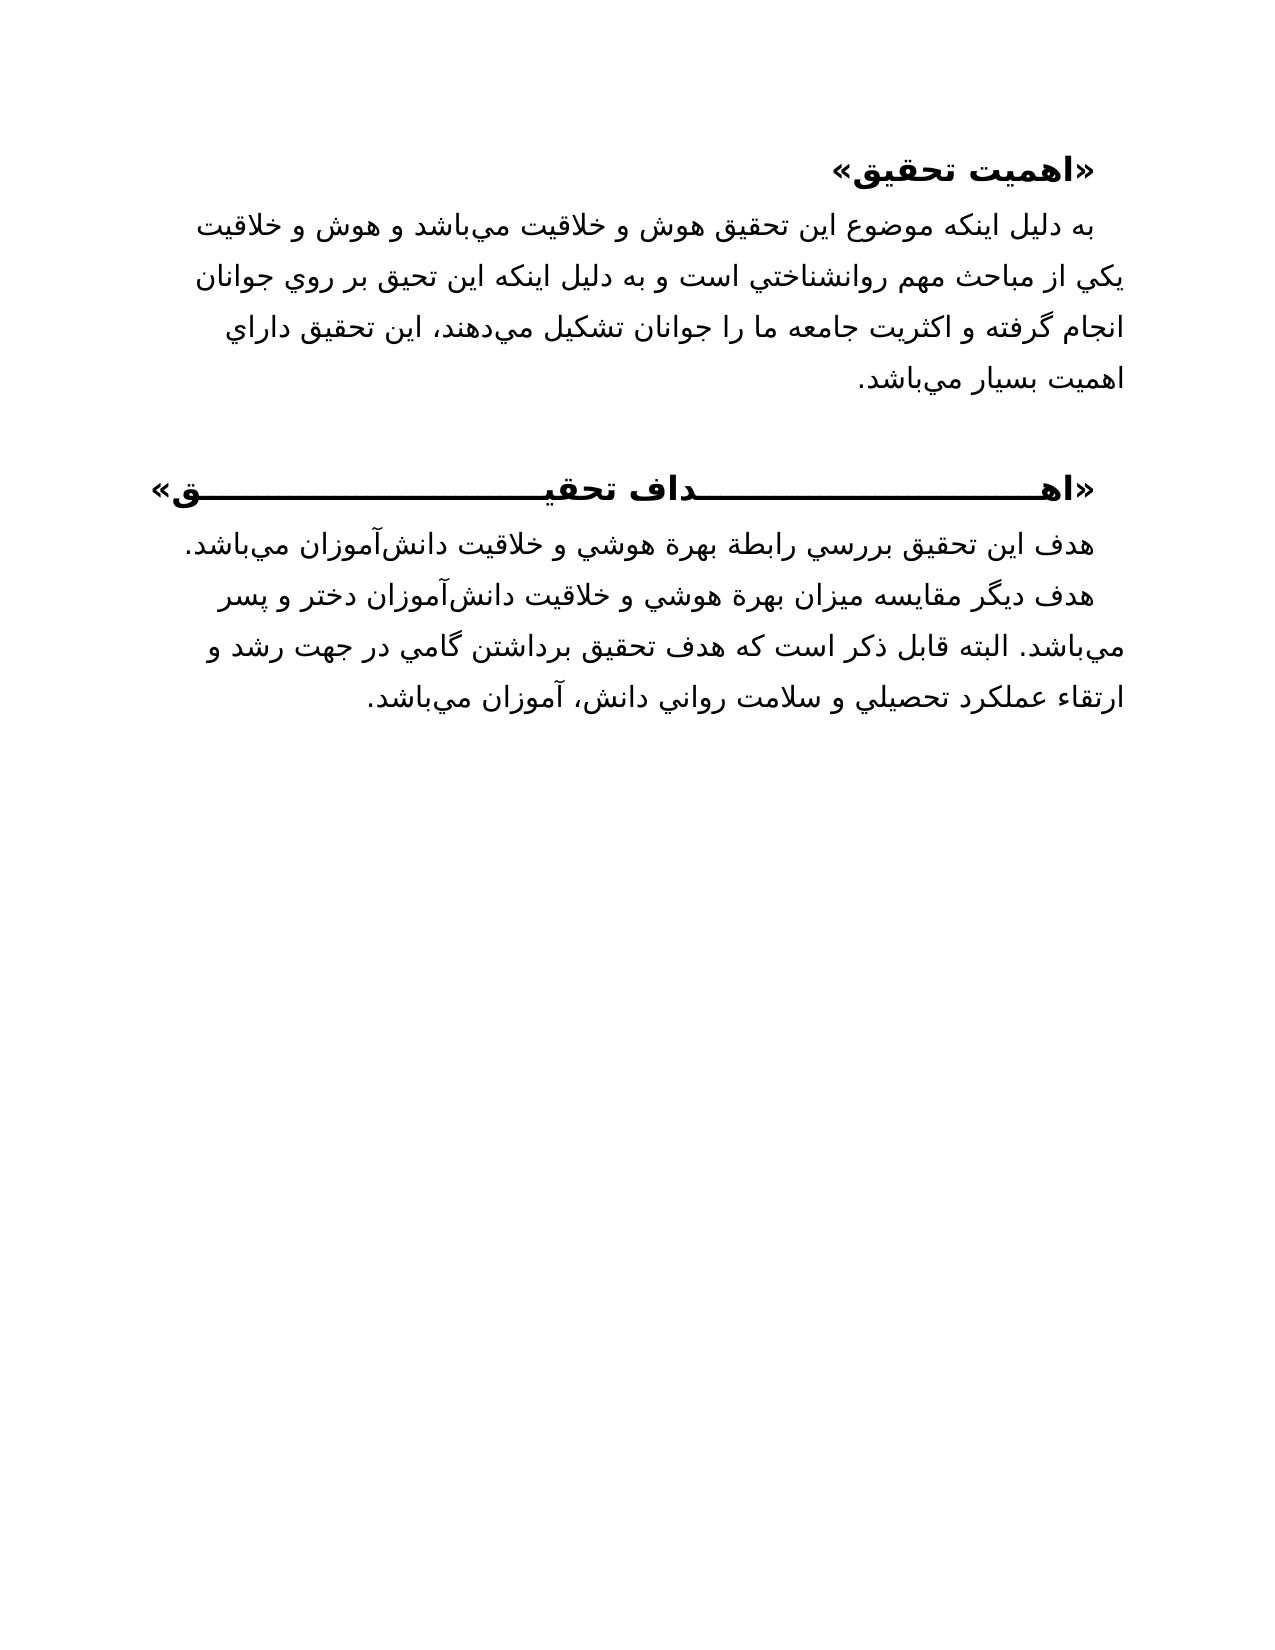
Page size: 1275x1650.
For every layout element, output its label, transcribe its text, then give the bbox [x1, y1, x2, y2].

text هدف ديگر مقايسه ميزان بهرة هوشي و خلاقيت دانش‌آموزان دختر و پسر مي‌باشد. البته قابل ذكر است كه هدف تحقيق برداشتن گامي در جهت رشد و ارتقاء عملكرد تحصيلي و سلامت رواني دانش‌، آموزان مي‌باشد. [150, 579, 1125, 714]
text هدف اين تحقيق بررسي رابطة بهرة هوشي و خلاقيت دانش‌آموزان مي‌باشد. [150, 528, 1125, 562]
text به دليل اينكه موضوع اين تحقيق هوش و خلاقيت مي‌باشد و هوش و خلاقيت يكي از مباحث مهم روانشناختي است و به دليل اينكه اين تحيق بر روي جوانان انجام گرفته و اكثريت جامعه ما را جوانان تشكيل مي‌دهند، اين تحقيق داراي اهميت بسيار مي‌باشد. [150, 208, 1125, 395]
subtitle «اهداف تحقيق» [150, 469, 1125, 508]
text «اهميت تحقيق» [150, 150, 1125, 189]
